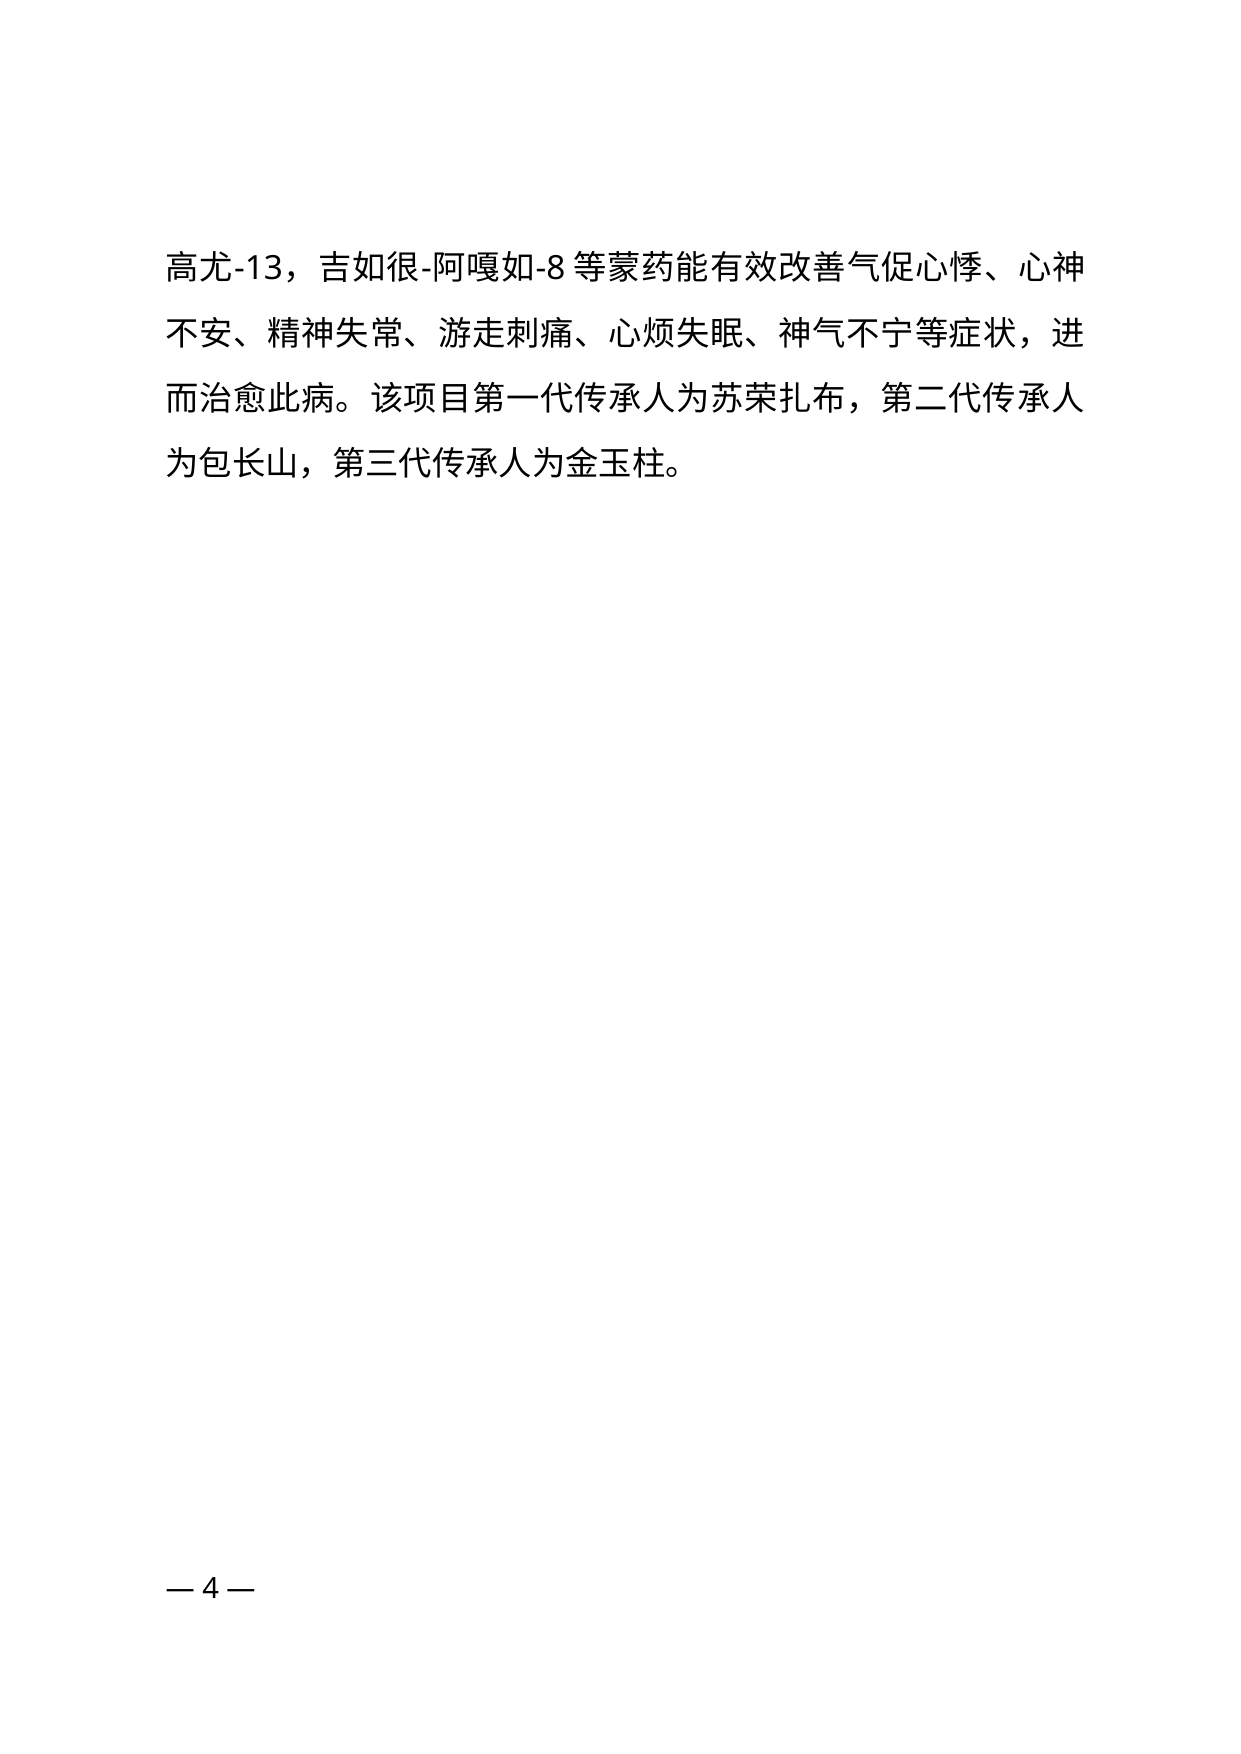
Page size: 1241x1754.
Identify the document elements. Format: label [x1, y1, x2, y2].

text [165, 233, 1087, 493]
